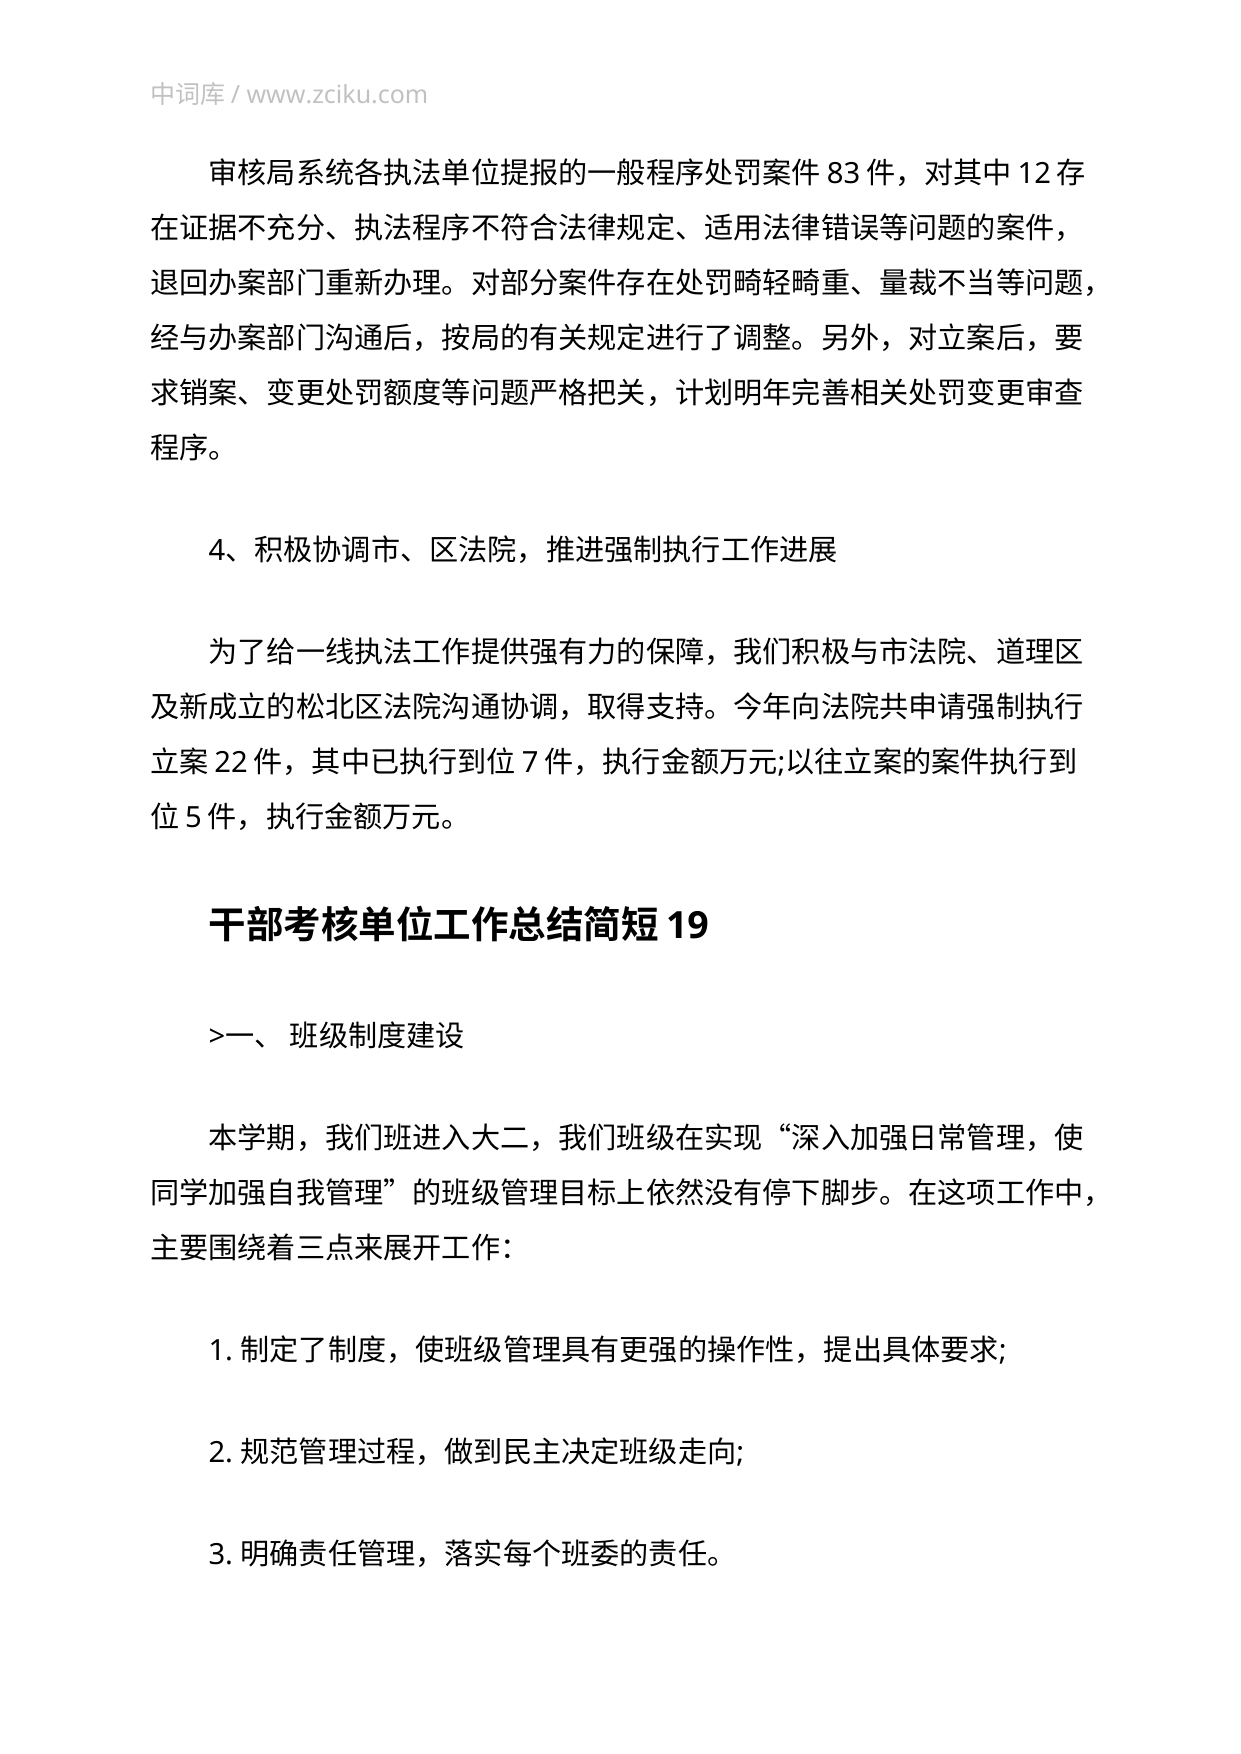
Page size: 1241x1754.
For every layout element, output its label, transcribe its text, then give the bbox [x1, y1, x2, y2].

text 3. 明确责任管理，落实每个班委的责任。 [150, 1530, 1090, 1573]
text 2. 规范管理过程，做到民主决定班级走向; [150, 1428, 1090, 1471]
text 4、积极协调市、区法院，推进强制执行工作进展 [150, 526, 1090, 569]
text 审核局系统各执法单位提报的一般程序处罚案件83件，对其中12存在证据不充分、执法程序不符合法律规定、适用法律错误等问题的案件，退回办案部门重新办理。对部分案件存在处罚畸轻畸重、量裁不当等问题，经与办案部门沟通后，按局的有关规定进行了调整。另外，对立案后，要求销案、变更处罚额度等问题严格把关，计划明年完善相关处罚变更审查程序。 [150, 150, 1090, 467]
text 1. 制定了制度，使班级管理具有更强的操作性，提出具体要求; [150, 1326, 1090, 1369]
text >一、 班级制度建设 [150, 1013, 1090, 1055]
text 为了给一线执法工作提供强有力的保障，我们积极与市法院、道理区及新成立的松北区法院沟通协调，取得支持。今年向法院共申请强制执行立案22件，其中已执行到位7件，执行金额万元;以往立案的案件执行到位5件，执行金额万元。 [150, 628, 1090, 836]
text 干部考核单位工作总结简短19 [150, 895, 1090, 949]
text 本学期，我们班进入大二，我们班级在实现“深入加强日常管理，使同学加强自我管理”的班级管理目标上依然没有停下脚步。在这项工作中，主要围绕着三点来展开工作： [150, 1115, 1090, 1267]
